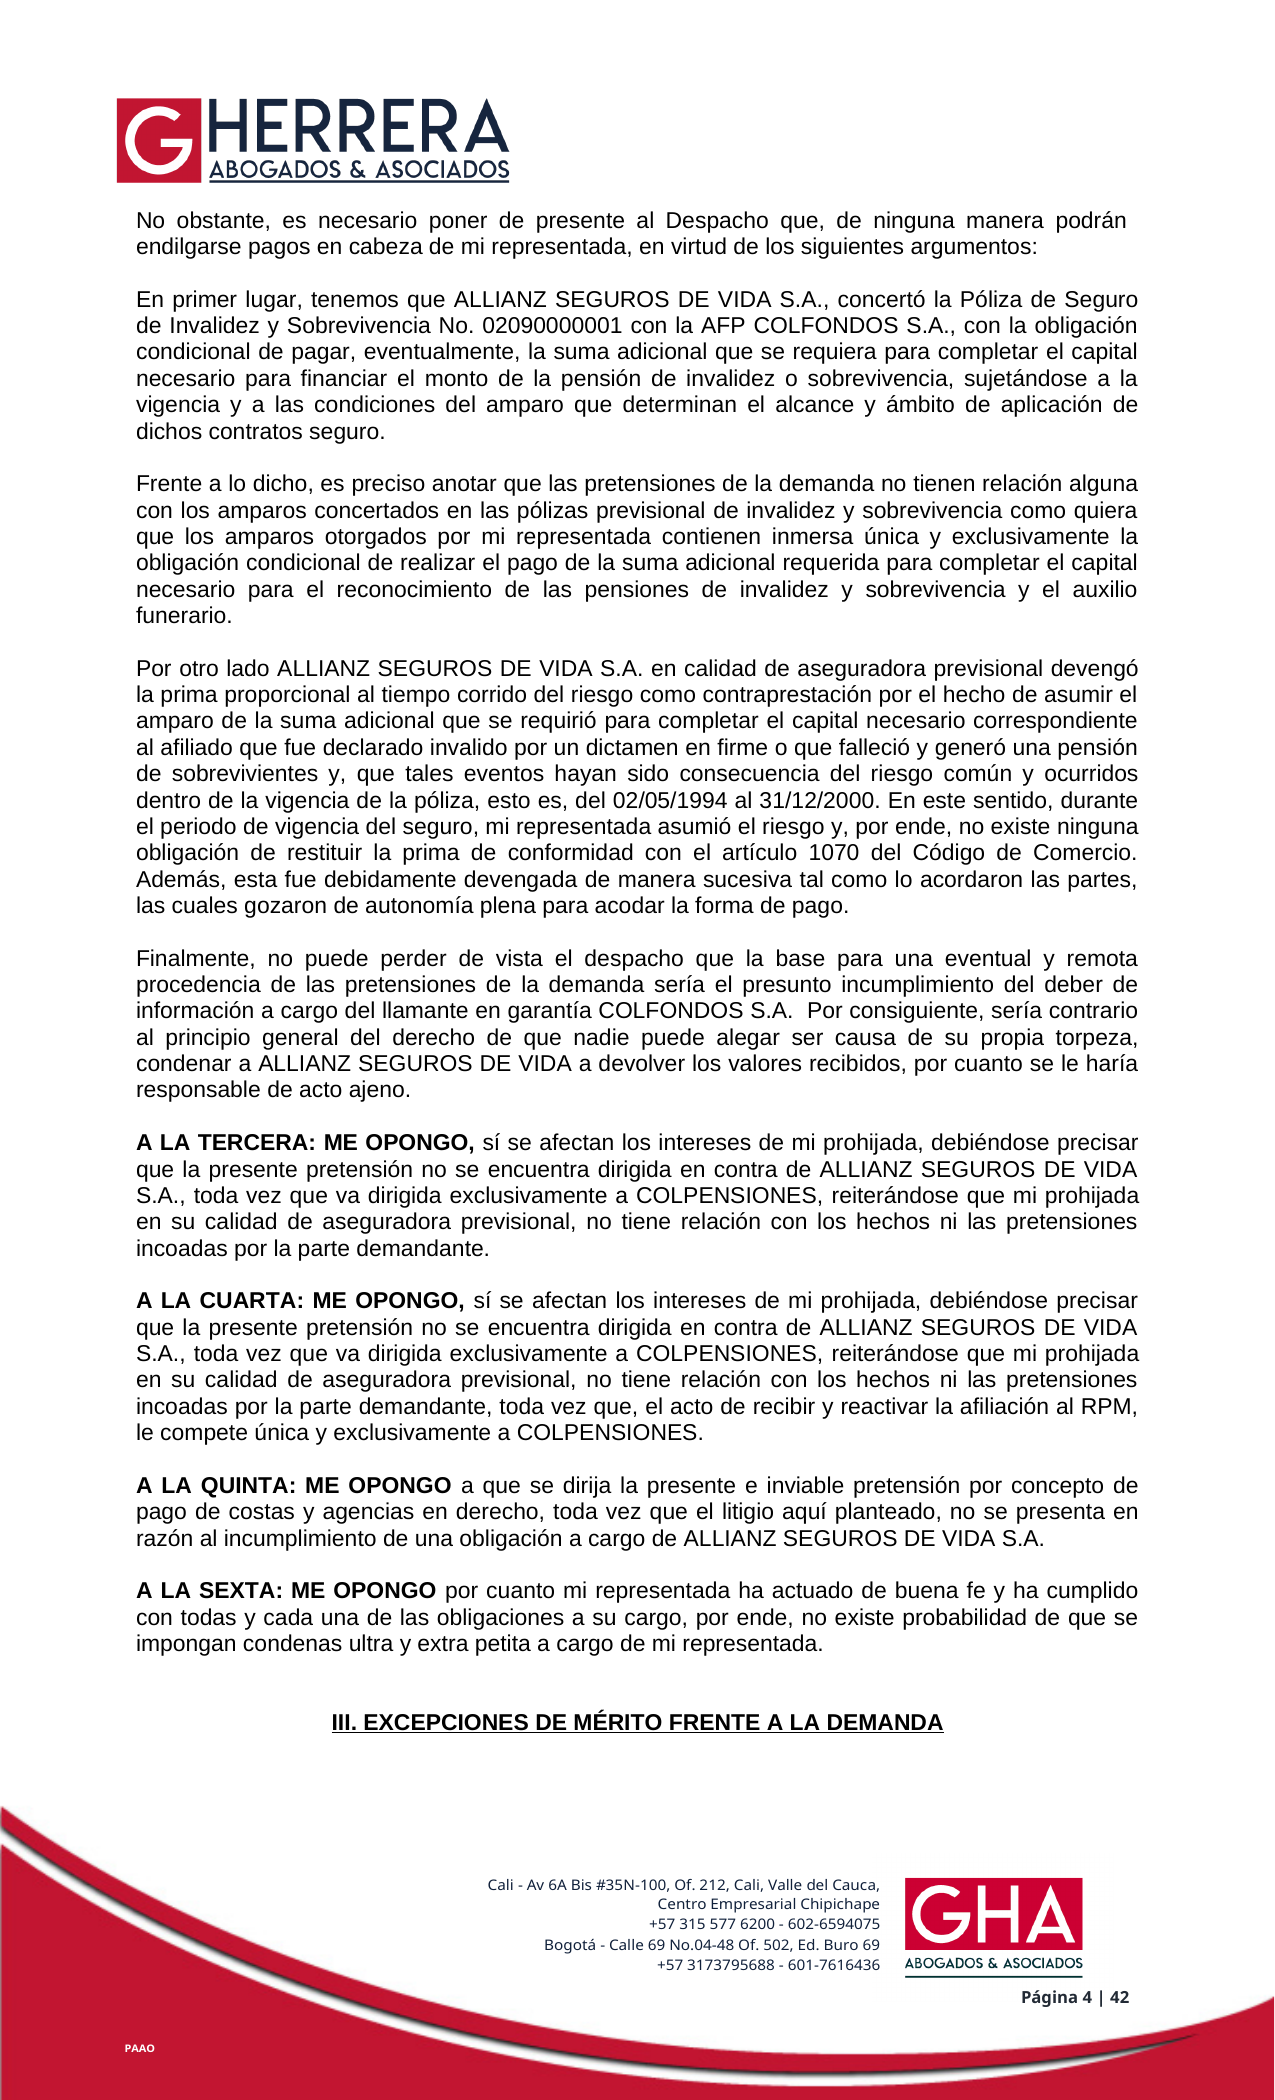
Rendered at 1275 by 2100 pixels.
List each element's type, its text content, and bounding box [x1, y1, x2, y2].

text A LA SEXTA: ME OPONGO por cuanto mi representada ha actuado de buena fe y ha cumplido con todas y cada una de las obligaciones a su cargo, por ende, no existe probabilidad de que se impongan condenas ultra y extra petita a cargo de mi representada. [136, 1577, 1139, 1656]
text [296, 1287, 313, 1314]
text No obstante, es necesario poner de presente al Despacho que, de ninguna manera podrán endilgarse pagos en cabeza de mi representada, en virtud de los siguientes argumentos: [136, 207, 1128, 259]
text A LA TERCERA: ME OPONGO, sí se afectan los intereses de mi prohijada, debiéndose precisar que la presente pretensión no se encuentra dirigida en contra de ALLIANZ SEGUROS DE VIDA S.A., toda vez que va dirigida exclusivamente a COLPENSIONES, reiterándose que mi prohijada en su calidad de aseguradora previsional, no tiene relación con los hechos ni las pretensiones incoadas por la parte demandante. [136, 1234, 1139, 1261]
picture [96, 75, 529, 206]
text III. EXCEPCIONES DE MÉRITO FRENTE A LA DEMANDA [136, 1709, 1139, 1735]
text Frente a lo dicho, es preciso anotar que las pretensiones de la demanda no tienen relación alguna con los amparos concertados en las pólizas previsional de invalidez y sobrevivencia como quiera que los amparos otorgados por mi representada contienen inmersa única y exclusivamente la obligación condicional de realizar el pago de la suma adicional requerida para completar el capital necesario para el reconocimiento de las pensiones de invalidez y sobrevivencia y el auxilio funerario. [136, 470, 1139, 628]
text En primer lugar, tenemos que ALLIANZ SEGUROS DE VIDA S.A., concertó la Póliza de Seguro de Invalidez y Sobrevivencia No. 02090000001 con la AFP COLFONDOS S.A., con la obligación condicional de pagar, eventualmente, la suma adicional que se requiera para completar el capital necesario para financiar el monto de la pensión de invalidez o sobrevivencia, sujetándose a la vigencia y a las condiciones del amparo que determinan el alcance y ámbito de aplicación de dichos contratos seguro. [136, 286, 1139, 444]
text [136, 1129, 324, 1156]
picture [0, 1793, 1275, 2100]
text Finalmente, no puede perder de vista el despacho que la base para una eventual y remota procedencia de las pretensiones de la demanda sería el presunto incumplimiento del deber de información a cargo del llamante en garantía COLFONDOS S.A. Por consiguiente, sería contrario al principio general del derecho de que nadie puede alegar ser causa de su propia torpeza, condenar a ALLIANZ SEGUROS DE VIDA a devolver los valores recibidos, por cuanto se le haría responsable de acto ajeno. [136, 945, 1139, 1103]
text A LA QUINTA: ME OPONGO a que se dirija la presente e inviable pretensión por concepto de pago de costas y agencias en derecho, toda vez que el litigio aquí planteado, no se presenta en razón al incumplimiento de una obligación a cargo de ALLIANZ SEGUROS DE VIDA S.A. [136, 1472, 1139, 1551]
text Por otro lado ALLIANZ SEGUROS DE VIDA S.A. en calidad de aseguradora previsional devengó la prima proporcional al tiempo corrido del riesgo como contraprestación por el hecho de asumir el amparo de la suma adicional que se requirió para completar el capital necesario correspondiente al afiliado que fue declarado invalido por un dictamen en firme o que falleció y generó una pensión de sobrevivientes y, que tales eventos hayan sido consecuencia del riesgo común y ocurridos dentro de la vigencia de la póliza, esto es, del 02/05/1994 al 31/12/2000. En este sentido, durante el periodo de vigencia del seguro, mi representada asumió el riesgo y, por ende, no existe ninguna obligación de restituir la prima de conformidad con el artículo 1070 del Código de Comercio. Además, esta fue debidamente devengada de manera sucesiva tal como lo acordaron las partes, las cuales gozaron de autonomía plena para acodar la forma de pago. [136, 655, 1139, 918]
